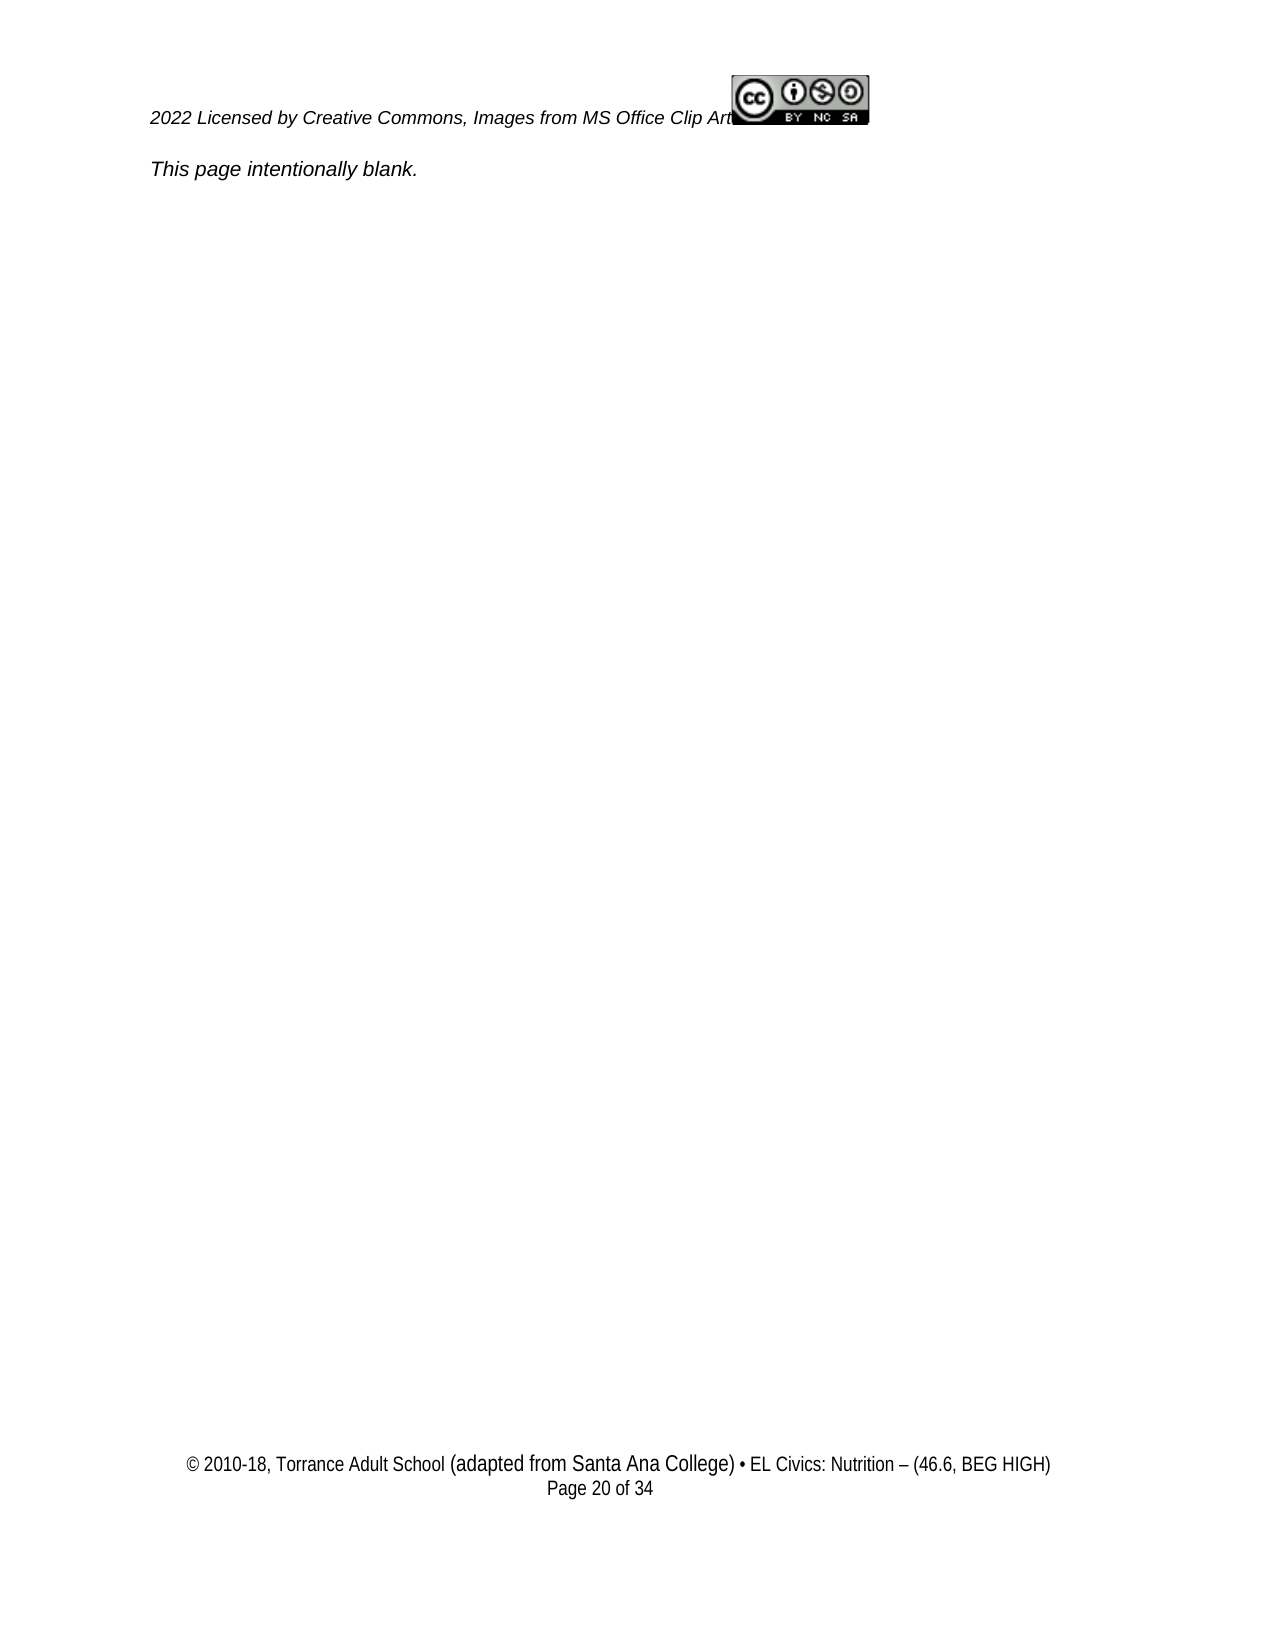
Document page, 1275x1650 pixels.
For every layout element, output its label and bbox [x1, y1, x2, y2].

picture [731, 75, 870, 125]
text [150, 157, 1050, 181]
